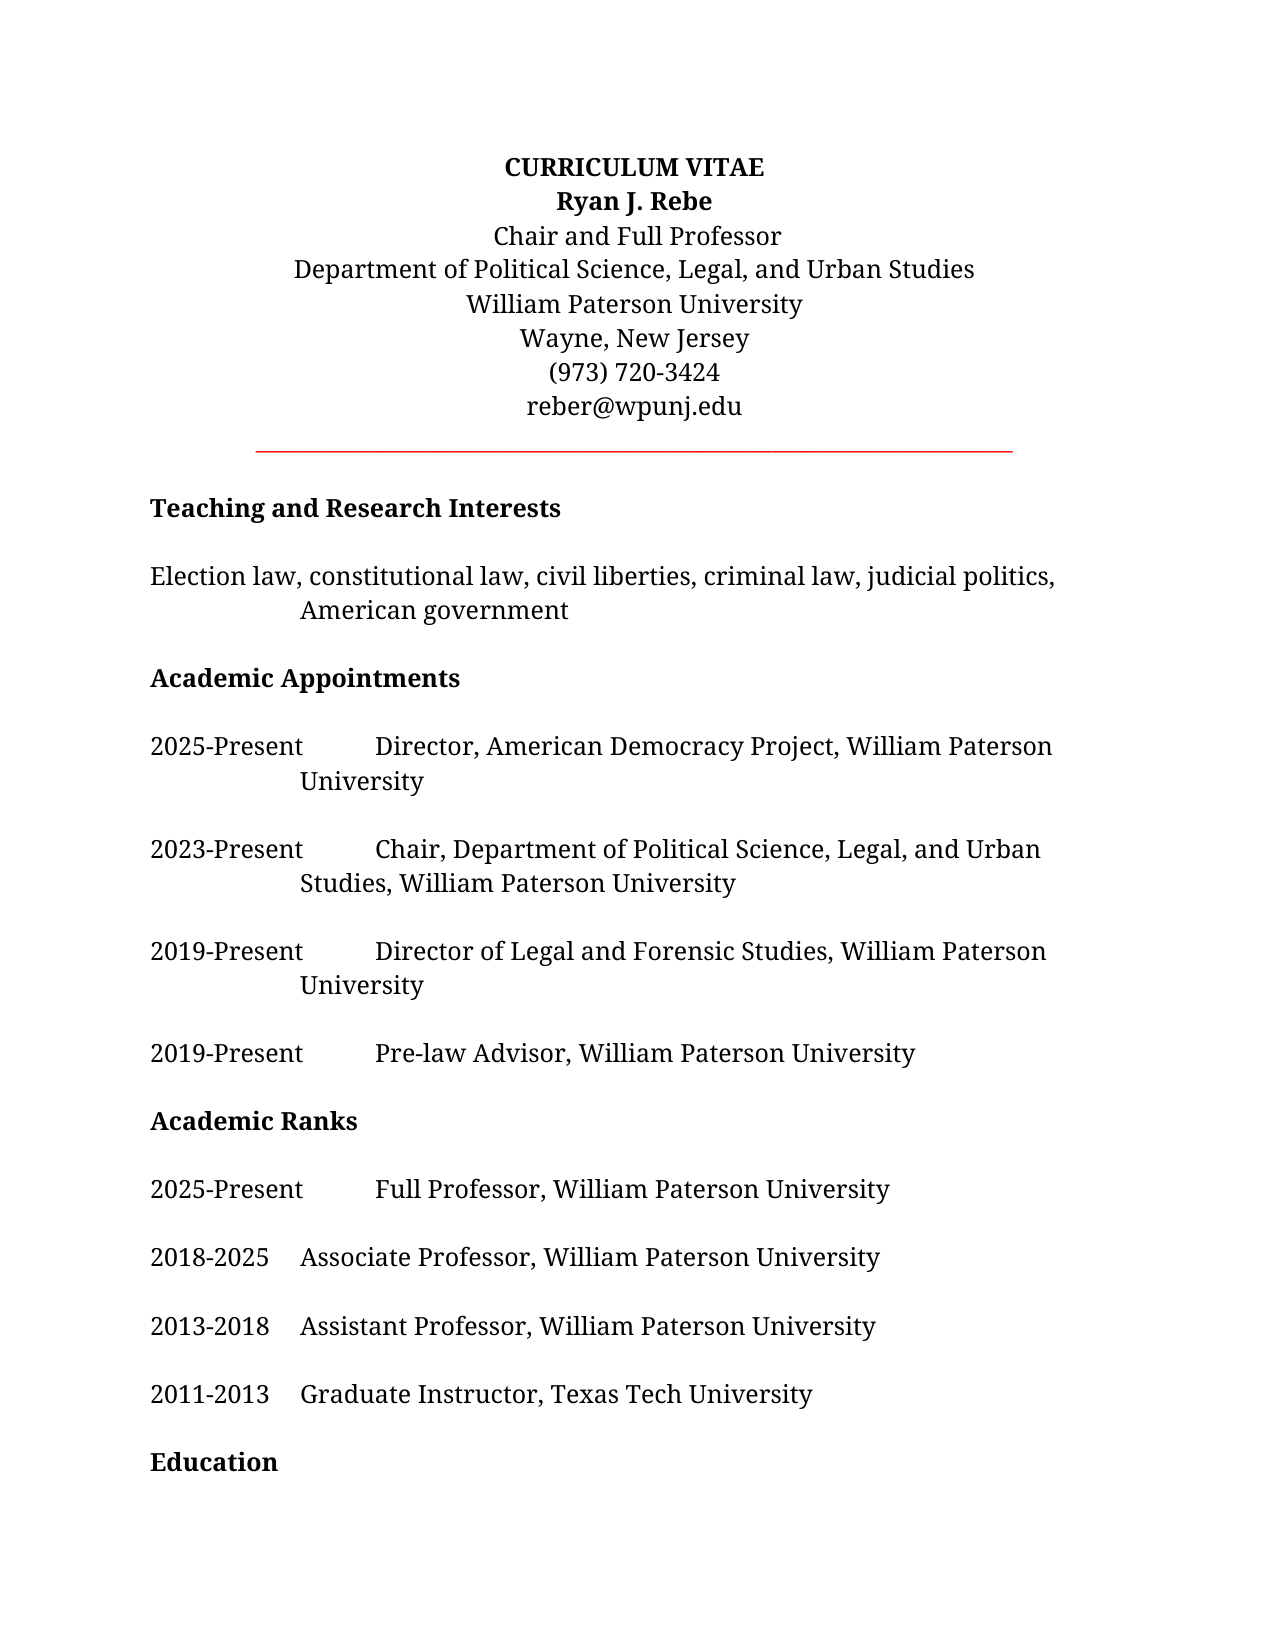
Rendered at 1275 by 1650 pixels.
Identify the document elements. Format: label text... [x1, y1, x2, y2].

text 2018-2025 Associate Professor, William Paterson University [150, 1240, 1125, 1274]
text Chair and Full Professor [150, 218, 1125, 252]
text Academic Ranks [150, 1104, 1125, 1138]
text William Paterson University [150, 286, 1125, 320]
text 2019-Present Pre-law Advisor, William Paterson University [150, 1036, 1125, 1070]
text Academic Appointments [150, 661, 1125, 695]
text 2025-Present Director, American Democracy Project, William Paterson University [150, 729, 1125, 797]
text __________________________________________________________________ [150, 422, 1125, 457]
text Education [150, 1444, 1125, 1478]
text Wayne, New Jersey [150, 320, 1125, 354]
text Election law, constitutional law, civil liberties, criminal law, judicial politics, American government [150, 559, 1125, 627]
text 2011-2013 Graduate Instructor, Texas Tech University [150, 1376, 1125, 1410]
text 2013-2018 Assistant Professor, William Paterson University [150, 1308, 1125, 1342]
text Department of Political Science, Legal, and Urban Studies [150, 252, 1125, 286]
text 2023-Present Chair, Department of Political Science, Legal, and Urban Studies, William Paterson University [150, 831, 1125, 899]
text 2025-Present Full Professor, William Paterson University [150, 1172, 1125, 1206]
text CURRICULUM VITAE [150, 150, 1125, 184]
text Ryan J. Rebe [150, 184, 1125, 218]
text (973) 720-3424 [150, 354, 1125, 388]
text reber@wpunj.edu [150, 388, 1125, 422]
text 2019-Present Director of Legal and Forensic Studies, William Paterson University [150, 933, 1125, 1002]
text Teaching and Research Interests [150, 491, 1125, 525]
